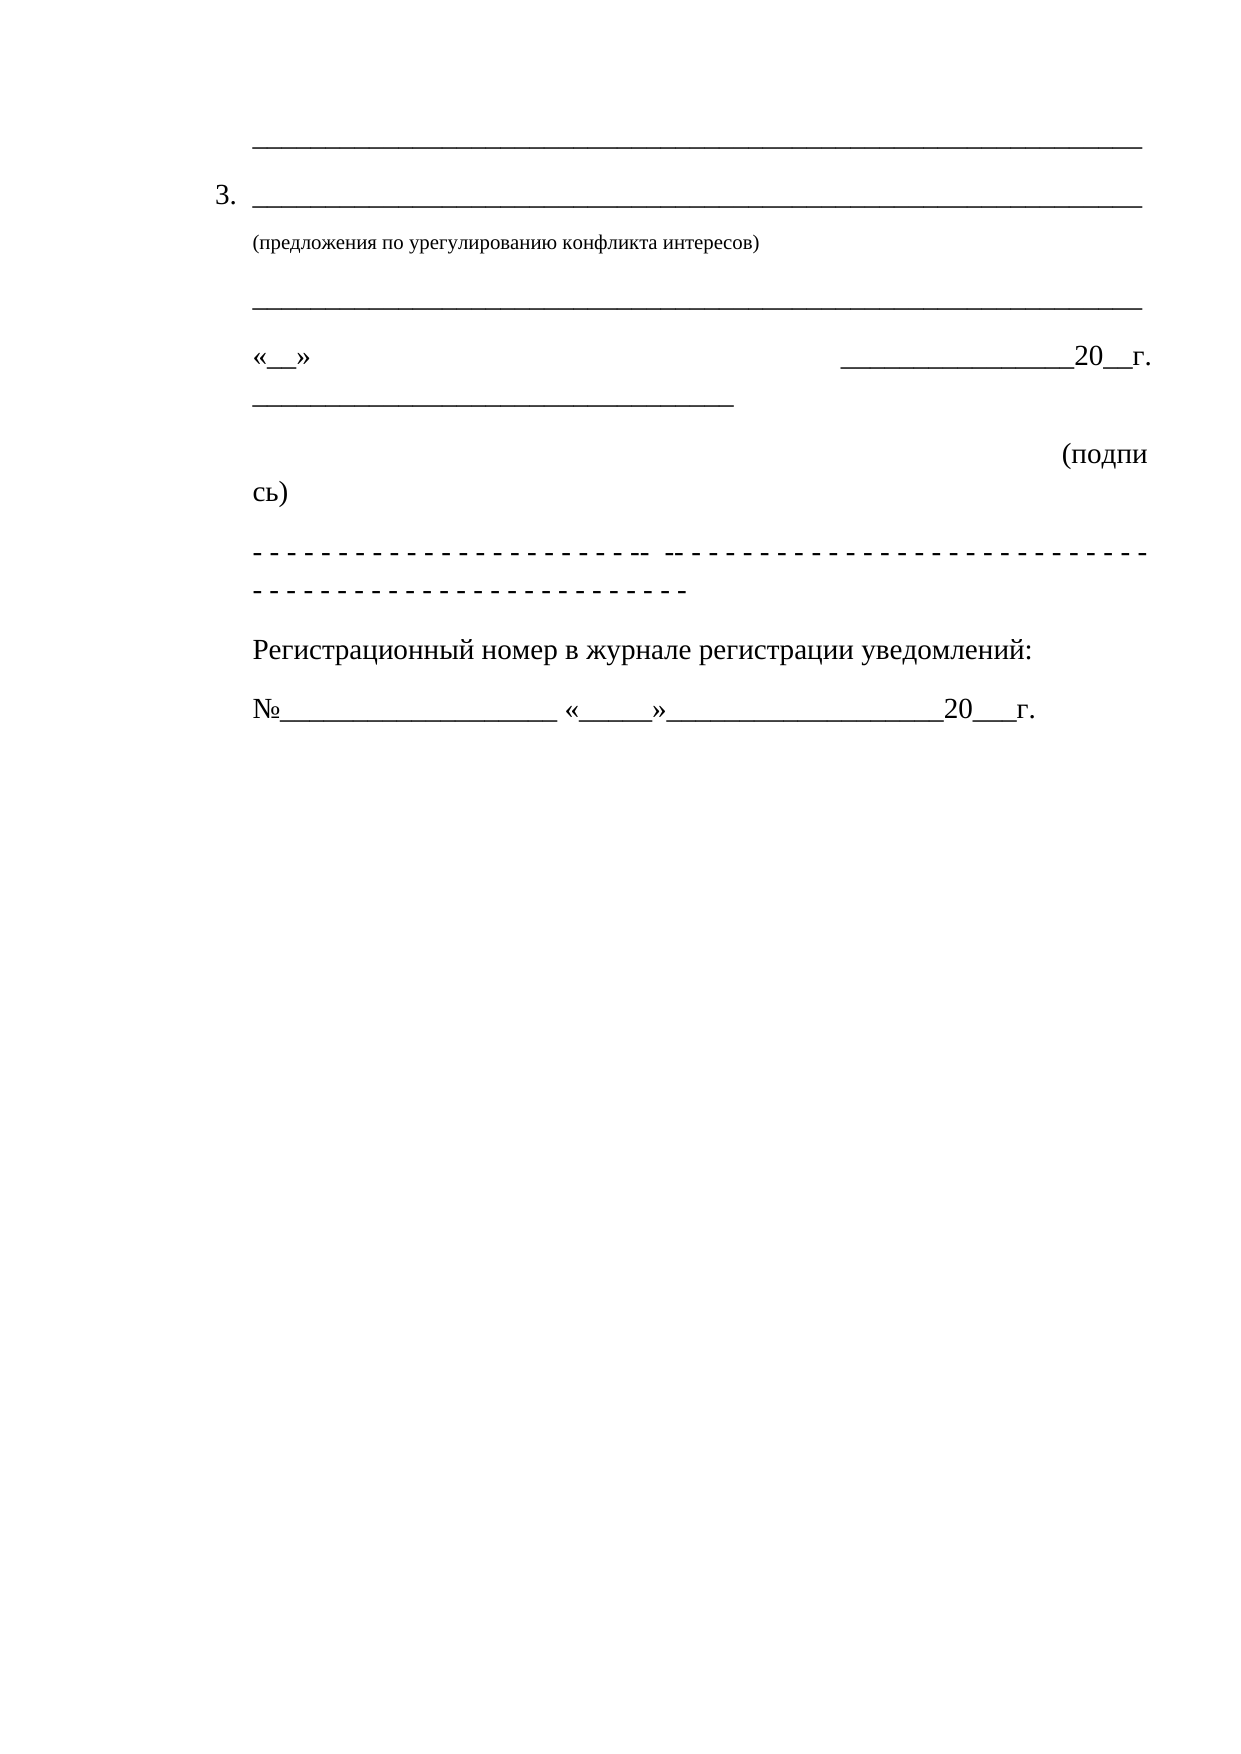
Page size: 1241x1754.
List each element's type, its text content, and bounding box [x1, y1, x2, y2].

text - - - - - - - - - - - - - - - - - - - - - - -- -- - - - - - - - - - - - - - - - - - - - - - - - - - - - - - - - - - - - - - - - - - - - - - - - - - - - - - [252, 534, 1152, 606]
text (подпись) [252, 436, 1152, 508]
text _____________________________________________________________ [252, 118, 1152, 152]
text «__» ________________20__г. _________________________________ [252, 338, 1152, 410]
text №___________________ «_____»___________________20___г. [252, 691, 1152, 725]
text Регистрационный номер в журнале регистрации уведомлений: [252, 632, 1152, 665]
text (предложения по урегулированию конфликта интересов) [252, 230, 1152, 254]
text _____________________________________________________________ [252, 279, 1152, 312]
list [215, 177, 1152, 211]
